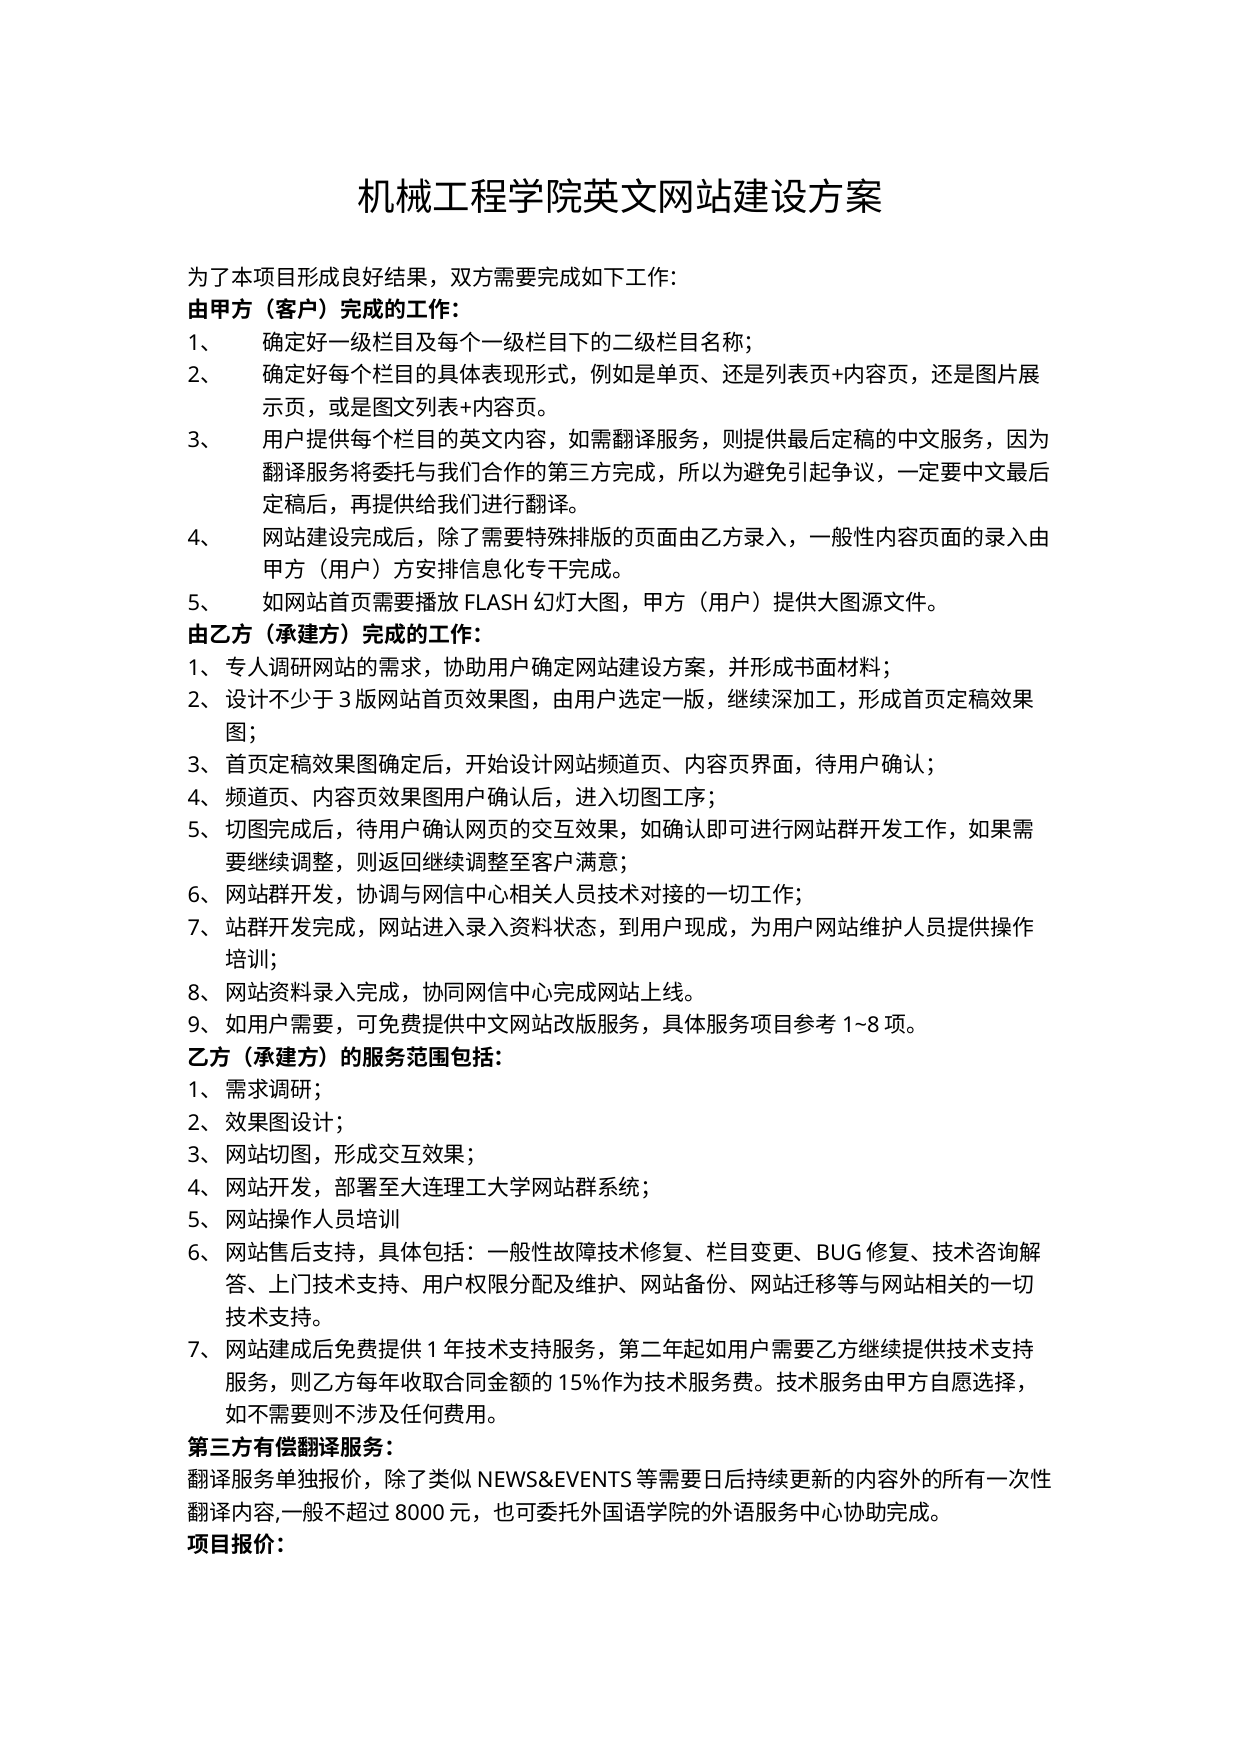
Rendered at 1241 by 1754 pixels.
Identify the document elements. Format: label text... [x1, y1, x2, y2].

list 确定好每个栏目的具体表现形式，例如是单页、还是列表页+内容页，还是图片展示页，或是图文列表+内容页。 [187, 357, 1053, 422]
list 网站售后支持，具体包括：一般性故障技术修复、栏目变更、BUG修复、技术咨询解答、上门技术支持、用户权限分配及维护、网站备份、网站迁移等与网站相关的一切技术支持。 [187, 1234, 1053, 1332]
text 乙方（承建方）的服务范围包括： [187, 1039, 1053, 1072]
list 确定好一级栏目及每个一级栏目下的二级栏目名称； [187, 324, 1053, 357]
list 站群开发完成，网站进入录入资料状态，到用户现成，为用户网站维护人员提供操作培训； [187, 909, 1053, 974]
list 网站操作人员培训 [187, 1202, 1053, 1234]
list 专人调研网站的需求，协助用户确定网站建设方案，并形成书面材料； [187, 649, 1053, 682]
list 网站建设完成后，除了需要特殊排版的页面由乙方录入，一般性内容页面的录入由甲方（用户）方安排信息化专干完成。 [187, 519, 1053, 584]
list 用户提供每个栏目的英文内容，如需翻译服务，则提供最后定稿的中文服务，因为翻译服务将委托与我们合作的第三方完成，所以为避免引起争议，一定要中文最后定稿后，再提供给我们进行翻译。 [187, 422, 1053, 519]
list 网站群开发，协调与网信中心相关人员技术对接的一切工作； [187, 877, 1053, 909]
list 首页定稿效果图确定后，开始设计网站频道页、内容页界面，待用户确认； [187, 747, 1053, 779]
list 网站建成后免费提供1年技术支持服务，第二年起如用户需要乙方继续提供技术支持服务，则乙方每年收取合同金额的15%作为技术服务费。技术服务由甲方自愿选择，如不需要则不涉及任何费用。 [187, 1332, 1053, 1429]
list 如用户需要，可免费提供中文网站改版服务，具体服务项目参考1~8项。 [187, 1007, 1053, 1039]
list 设计不少于3版网站首页效果图，由用户选定一版，继续深加工，形成首页定稿效果图； [187, 682, 1053, 747]
text 为了本项目形成良好结果，双方需要完成如下工作： [187, 259, 1053, 292]
text 翻译服务单独报价，除了类似NEWS&EVENTS等需要日后持续更新的内容外的所有一次性翻译内容,一般不超过8000元，也可委托外国语学院的外语服务中心协助完成。 [187, 1462, 1053, 1527]
list 效果图设计； [187, 1104, 1053, 1137]
text 第三方有偿翻译服务： [187, 1429, 1053, 1462]
list 需求调研； [187, 1072, 1053, 1104]
list 切图完成后，待用户确认网页的交互效果，如确认即可进行网站群开发工作，如果需要继续调整，则返回继续调整至客户满意； [187, 812, 1053, 877]
list 网站资料录入完成，协同网信中心完成网站上线。 [187, 974, 1053, 1007]
list 网站切图，形成交互效果； [187, 1137, 1053, 1169]
text 由甲方（客户）完成的工作： [187, 292, 1053, 324]
text 由乙方（承建方）完成的工作： [187, 617, 1053, 649]
text 项目报价： [187, 1527, 1053, 1559]
list 如网站首页需要播放FLASH幻灯大图，甲方（用户）提供大图源文件。 [187, 584, 1053, 617]
text 机械工程学院英文网站建设方案 [187, 162, 1053, 227]
list 频道页、内容页效果图用户确认后，进入切图工序； [187, 779, 1053, 812]
list 网站开发，部署至大连理工大学网站群系统； [187, 1169, 1053, 1202]
